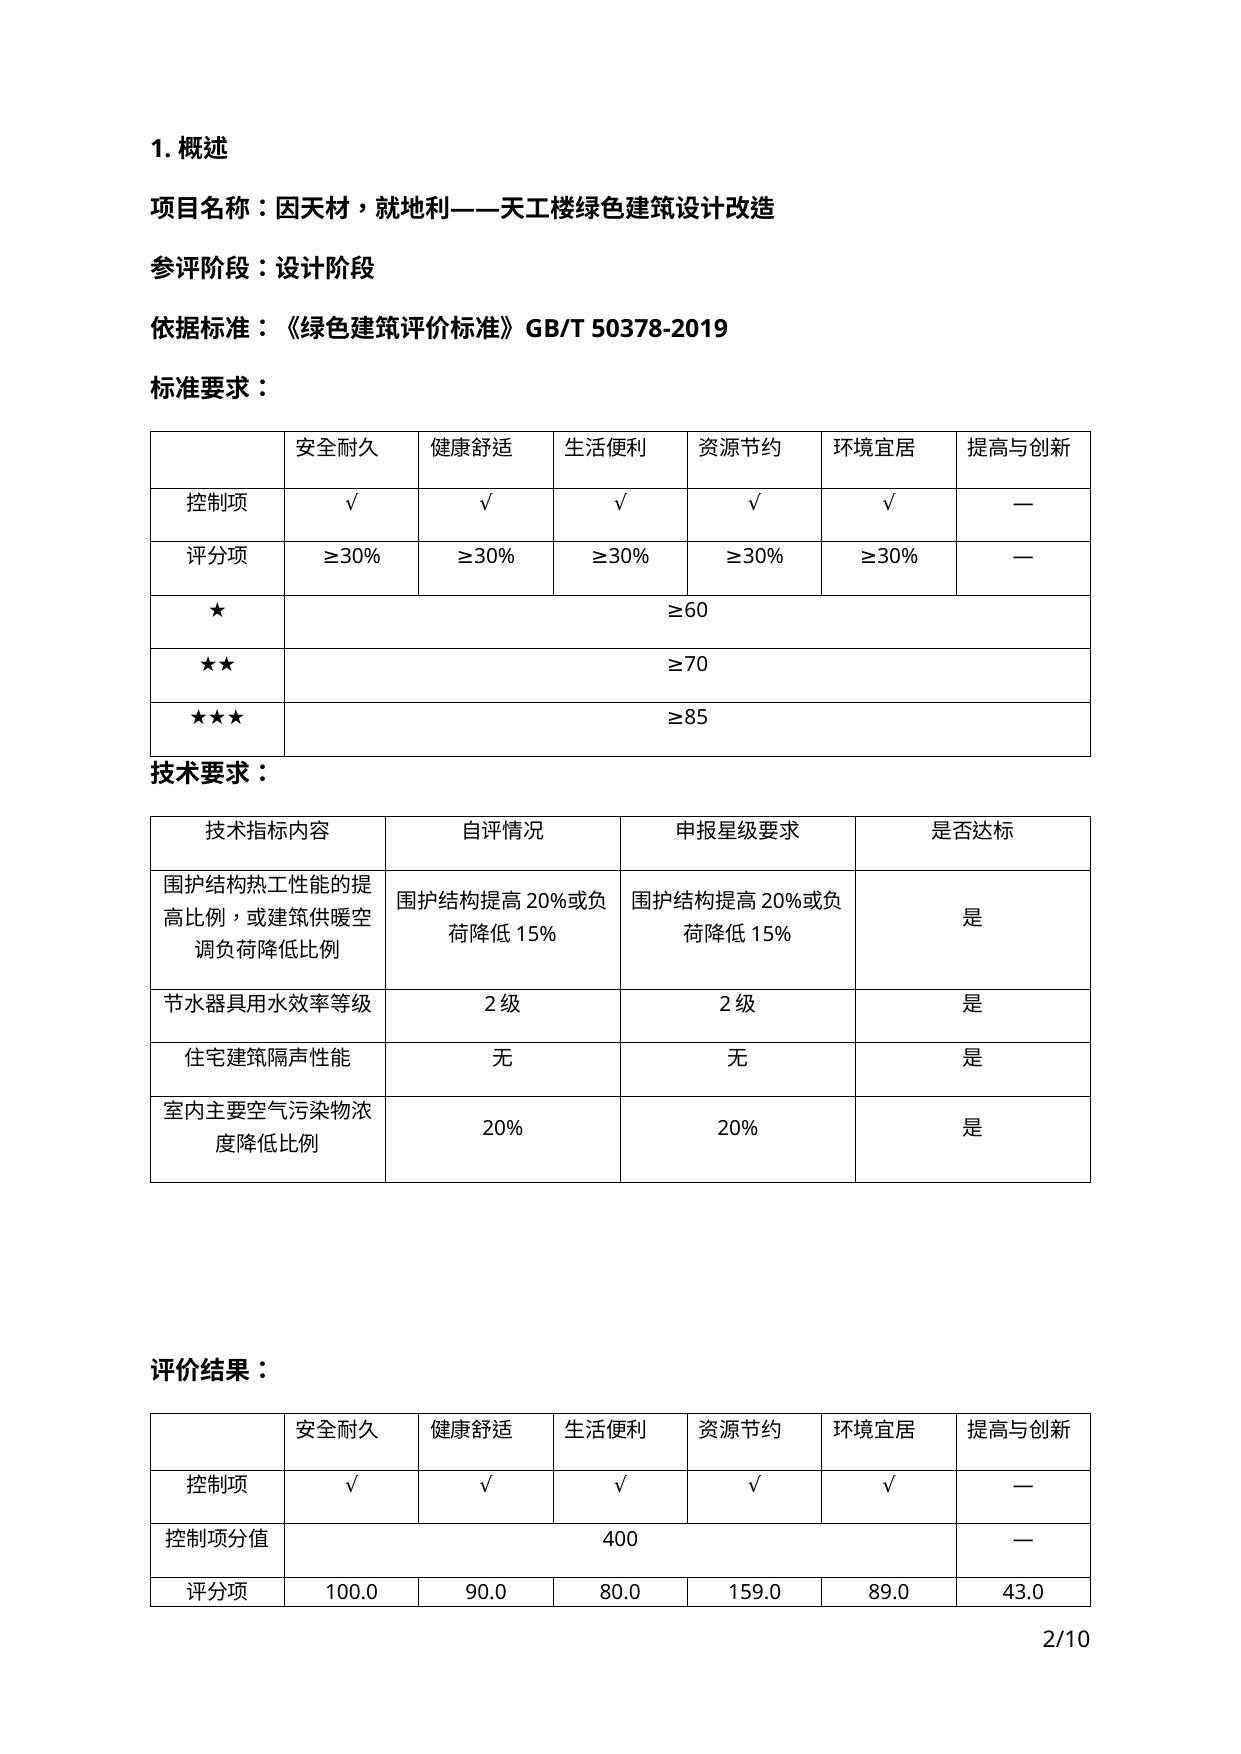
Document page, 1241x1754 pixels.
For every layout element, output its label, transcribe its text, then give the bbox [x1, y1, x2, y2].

table_cell √ [822, 489, 956, 541]
table_cell √ [285, 489, 418, 541]
table_cell 评分项 [151, 1578, 284, 1606]
table_header 提高与创新 [957, 432, 1090, 487]
table_cell 围护结构热工性能的提高比例，或建筑供暖空调负荷降低比例 [151, 871, 385, 989]
table_header 技术指标内容 [151, 817, 385, 870]
table_cell 是 [856, 990, 1090, 1042]
table_cell 围护结构提高20%或负荷降低15% [621, 871, 855, 989]
table_cell 无 [621, 1043, 855, 1096]
table_cell √ [554, 1471, 687, 1523]
table_cell ≥30% [688, 542, 821, 595]
table_cell ≥30% [419, 542, 553, 595]
table_cell 100.0 [285, 1578, 418, 1606]
table_cell ≥70 [285, 649, 1090, 702]
table_cell ≥30% [822, 542, 956, 595]
table_cell √ [419, 489, 553, 541]
table_cell ★★ [151, 649, 284, 702]
table_cell ≥30% [554, 542, 687, 595]
table_cell ★ [151, 596, 284, 648]
table_header 资源节约 [688, 1414, 821, 1469]
table_cell 住宅建筑隔声性能 [151, 1043, 385, 1096]
table_cell 2级 [386, 990, 620, 1042]
table_cell ★★★ [151, 703, 284, 756]
table_cell 是 [856, 1043, 1090, 1096]
text 技术要求： [150, 757, 1090, 790]
table_cell 89.0 [822, 1578, 956, 1606]
table_cell 节水器具用水效率等级 [151, 990, 385, 1042]
table_cell — [957, 542, 1090, 595]
table_header 健康舒适 [419, 1414, 553, 1469]
table_cell √ [285, 1471, 418, 1523]
table_cell 2级 [621, 990, 855, 1042]
table_header 自评情况 [386, 817, 620, 870]
table_cell ≥30% [285, 542, 418, 595]
table_cell 90.0 [419, 1578, 553, 1606]
table_cell 400 [285, 1524, 956, 1577]
table_header 是否达标 [856, 817, 1090, 870]
table_header [151, 1414, 284, 1469]
table_cell 是 [856, 871, 1090, 989]
table_cell 43.0 [957, 1578, 1090, 1606]
text 标准要求： [150, 371, 1090, 405]
table_cell √ [554, 489, 687, 541]
table_header 提高与创新 [957, 1414, 1090, 1469]
table_cell 是 [856, 1097, 1090, 1182]
table_header 生活便利 [554, 1414, 687, 1469]
table_cell √ [419, 1471, 553, 1523]
table_cell ≥85 [285, 703, 1090, 756]
table_header 申报星级要求 [621, 817, 855, 870]
table_header 环境宜居 [822, 432, 956, 487]
table_header 资源节约 [688, 432, 821, 487]
table_cell √ [822, 1471, 956, 1523]
table_cell — [957, 1471, 1090, 1523]
table_header 安全耐久 [285, 432, 418, 487]
table_cell 围护结构提高20%或负荷降低15% [386, 871, 620, 989]
text 评价结果： [150, 1353, 1090, 1387]
table_cell 80.0 [554, 1578, 687, 1606]
table_cell 20% [386, 1097, 620, 1182]
text 依据标准：《绿色建筑评价标准》GB/T 50378-2019 [150, 311, 1090, 345]
table_header 环境宜居 [822, 1414, 956, 1469]
table_cell 20% [621, 1097, 855, 1182]
table_cell 室内主要空气污染物浓度降低比例 [151, 1097, 385, 1182]
text 1. 概述 [150, 131, 1090, 165]
table_header 安全耐久 [285, 1414, 418, 1469]
table_cell √ [688, 489, 821, 541]
table_cell √ [688, 1471, 821, 1523]
table_cell 控制项分值 [151, 1524, 284, 1577]
table_cell — [957, 489, 1090, 541]
table_cell 评分项 [151, 542, 284, 595]
table_cell ≥60 [285, 596, 1090, 648]
text 参评阶段：设计阶段 [150, 251, 1090, 285]
table_cell 159.0 [688, 1578, 821, 1606]
table_cell 无 [386, 1043, 620, 1096]
text 项目名称：因天材，就地利——天工楼绿色建筑设计改造 [150, 191, 1090, 225]
table_header [151, 432, 284, 487]
table_header 生活便利 [554, 432, 687, 487]
table_cell 控制项 [151, 489, 284, 541]
table_cell — [957, 1524, 1090, 1577]
table_header 健康舒适 [419, 432, 553, 487]
table_cell 控制项 [151, 1471, 284, 1523]
